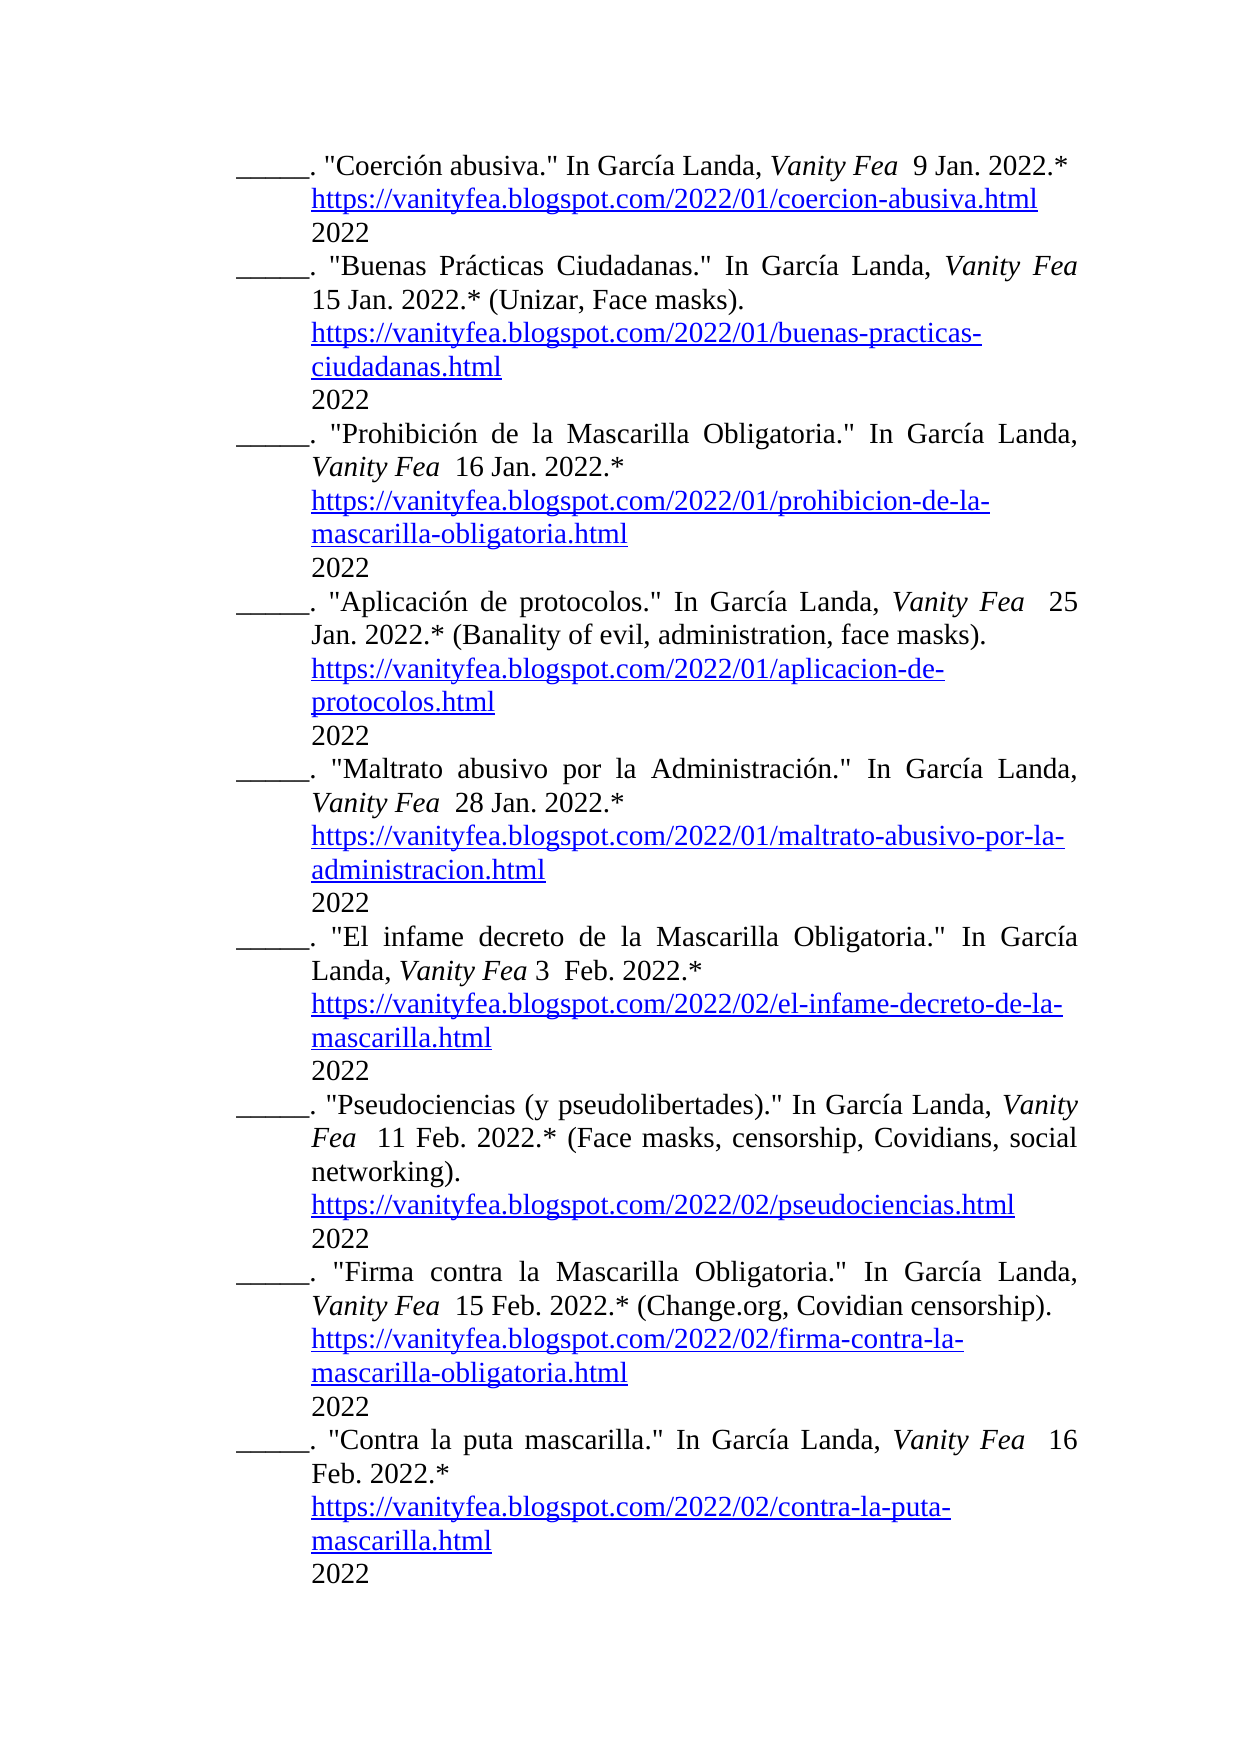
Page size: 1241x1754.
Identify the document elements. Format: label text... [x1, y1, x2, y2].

text https://vanityfea.blogspot.com/2022/02/pseudociencias.html [236, 1187, 1078, 1221]
text 2022 [236, 382, 1078, 416]
text 2022 [236, 1053, 1078, 1087]
text _____. "Maltrato abusivo por la Administración." In García Landa, Vanity Fea 28 Jan. 2022.* [236, 751, 1078, 818]
text 2022 [236, 550, 1078, 584]
text https://vanityfea.blogspot.com/2022/01/coercion-abusiva.html [236, 181, 1078, 215]
text https://vanityfea.blogspot.com/2022/02/el-infame-decreto-de-la-mascarilla.html [236, 986, 1078, 1053]
text 2022 [236, 718, 1078, 751]
text https://vanityfea.blogspot.com/2022/01/maltrato-abusivo-por-la-administracion.html [236, 818, 1078, 886]
text 2022 [236, 215, 1078, 248]
text _____. "Contra la puta mascarilla." In García Landa, Vanity Fea 16 Feb. 2022.* [236, 1422, 1078, 1489]
text 2022 [236, 886, 1078, 919]
text https://vanityfea.blogspot.com/2022/01/prohibicion-de-la-mascarilla-obligatoria.html [236, 483, 1078, 550]
text _____. "Buenas Prácticas Ciudadanas." In García Landa, Vanity Fea 15 Jan. 2022.* (Unizar, Face masks). [236, 248, 1078, 315]
text https://vanityfea.blogspot.com/2022/01/buenas-practicas-ciudadanas.html [236, 315, 1078, 382]
text _____. "Aplicación de protocolos." In García Landa, Vanity Fea 25 Jan. 2022.* (Banality of evil, administration, face masks). [236, 584, 1078, 651]
text _____. "El infame decreto de la Mascarilla Obligatoria." In García Landa, Vanity Fea 3 Feb. 2022.* [236, 919, 1078, 986]
text 2022 [236, 1556, 1078, 1590]
text _____. "Pseudociencias (y pseudolibertades)." In García Landa, Vanity Fea 11 Feb. 2022.* (Face masks, censorship, Covidians, social networking). [236, 1087, 1078, 1187]
text _____. "Coerción abusiva." In García Landa, Vanity Fea 9 Jan. 2022.* [236, 148, 1078, 181]
text https://vanityfea.blogspot.com/2022/01/aplicacion-de-protocolos.html [236, 651, 1078, 718]
text _____. "Prohibición de la Mascarilla Obligatoria." In García Landa, Vanity Fea 16 Jan. 2022.* [236, 416, 1078, 483]
text https://vanityfea.blogspot.com/2022/02/firma-contra-la-mascarilla-obligatoria.html [236, 1322, 1078, 1389]
text 2022 [236, 1389, 1078, 1422]
text _____. "Firma contra la Mascarilla Obligatoria." In García Landa, Vanity Fea 15 Feb. 2022.* (Change.org, Covidian censorship). [236, 1254, 1078, 1322]
text https://vanityfea.blogspot.com/2022/02/contra-la-puta-mascarilla.html [236, 1489, 1078, 1556]
text 2022 [236, 1221, 1078, 1254]
